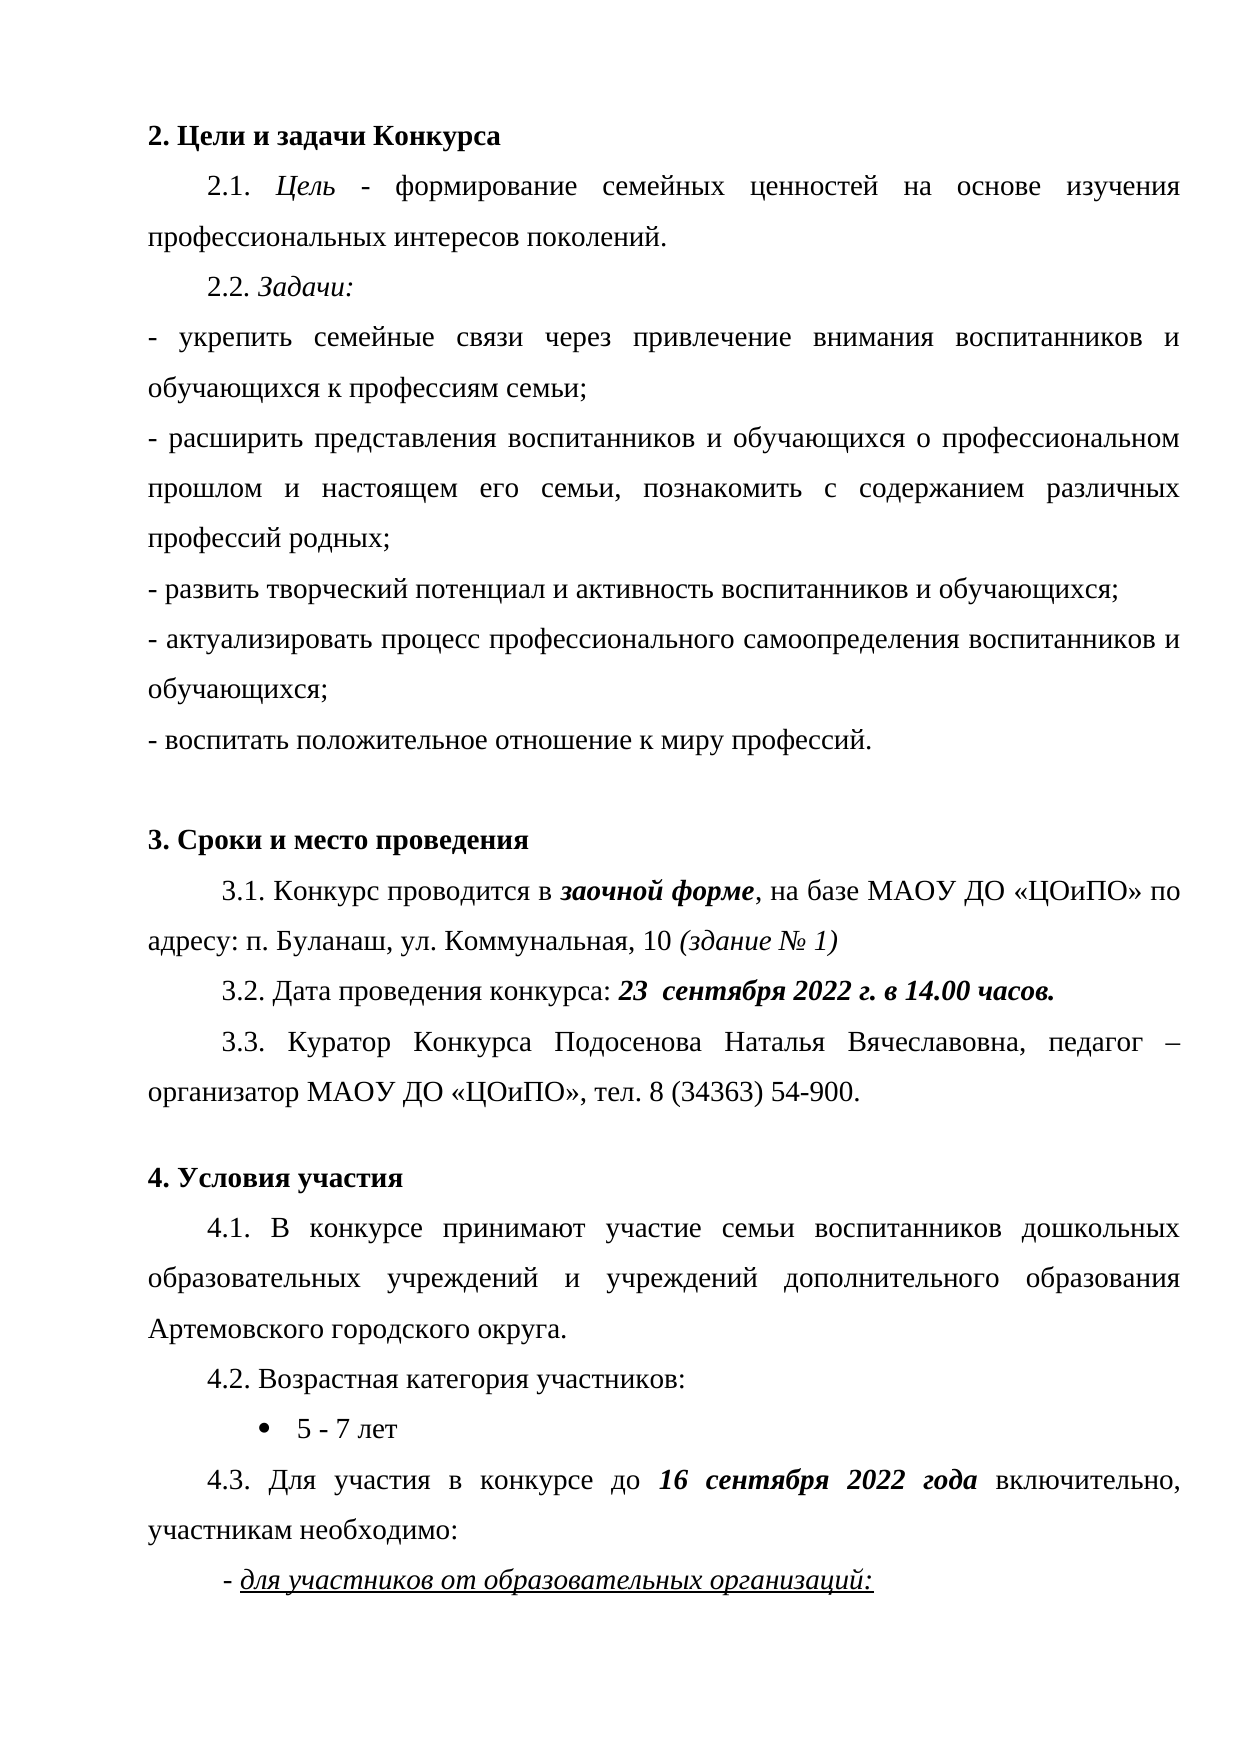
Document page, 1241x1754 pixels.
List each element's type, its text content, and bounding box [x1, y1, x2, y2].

text - воспитать положительное отношение к миру профессий. [148, 722, 1181, 755]
text 2.1. Цель - формирование семейных ценностей на основе изучения профессиональных интересов поколений. [148, 168, 1181, 252]
text - для участников от образовательных организаций: [148, 1562, 1181, 1596]
text - расширить представления воспитанников и обучающихся о профессиональном прошлом и настоящем его семьи, познакомить с содержанием различных профессий родных; [148, 420, 1181, 554]
text 3.2. Дата проведения конкурса: 23 сентября 2022 г. в 14.00 часов. [148, 973, 1181, 1007]
text 4.1. В конкурсе принимают участие семьи воспитанников дошкольных образовательных учреждений и учреждений дополнительного образования Артемовского городского округа. [148, 1210, 1181, 1344]
text - развить творческий потенциал и активность воспитанников и обучающихся; [148, 571, 1181, 604]
text 4.3. Для участия в конкурсе до 16 сентября 2022 года включительно, участникам необходимо: [148, 1462, 1181, 1546]
text 4.2. Возрастная категория участников: [148, 1361, 1181, 1394]
text 3.1. Конкурс проводится в заочной форме, на базе МАОУ ДО «ЦОиПО» по адресу: п. Буланаш, ул. Коммунальная, 10 (здание № 1) [148, 873, 1181, 957]
text - актуализировать процесс профессионального самоопределения воспитанников и обучающихся; [148, 621, 1181, 705]
text 2.2. Задачи: [148, 269, 1181, 303]
text 3. Сроки и место проведения [148, 822, 1181, 856]
text - укрепить семейные связи через привлечение внимания воспитанников и обучающихся к профессиям семьи; [148, 319, 1181, 403]
list 4. Условия участия [148, 1160, 1181, 1193]
list 5 - 7 лет [259, 1411, 1181, 1445]
text 3.3. Куратор Конкурса Подосенова Наталья Вячеславовна, педагог – организатор МАОУ ДО «ЦОиПО», тел. 8 (34363) 54-900. [148, 1024, 1181, 1108]
text 2. Цели и задачи Конкурса [148, 118, 1181, 152]
